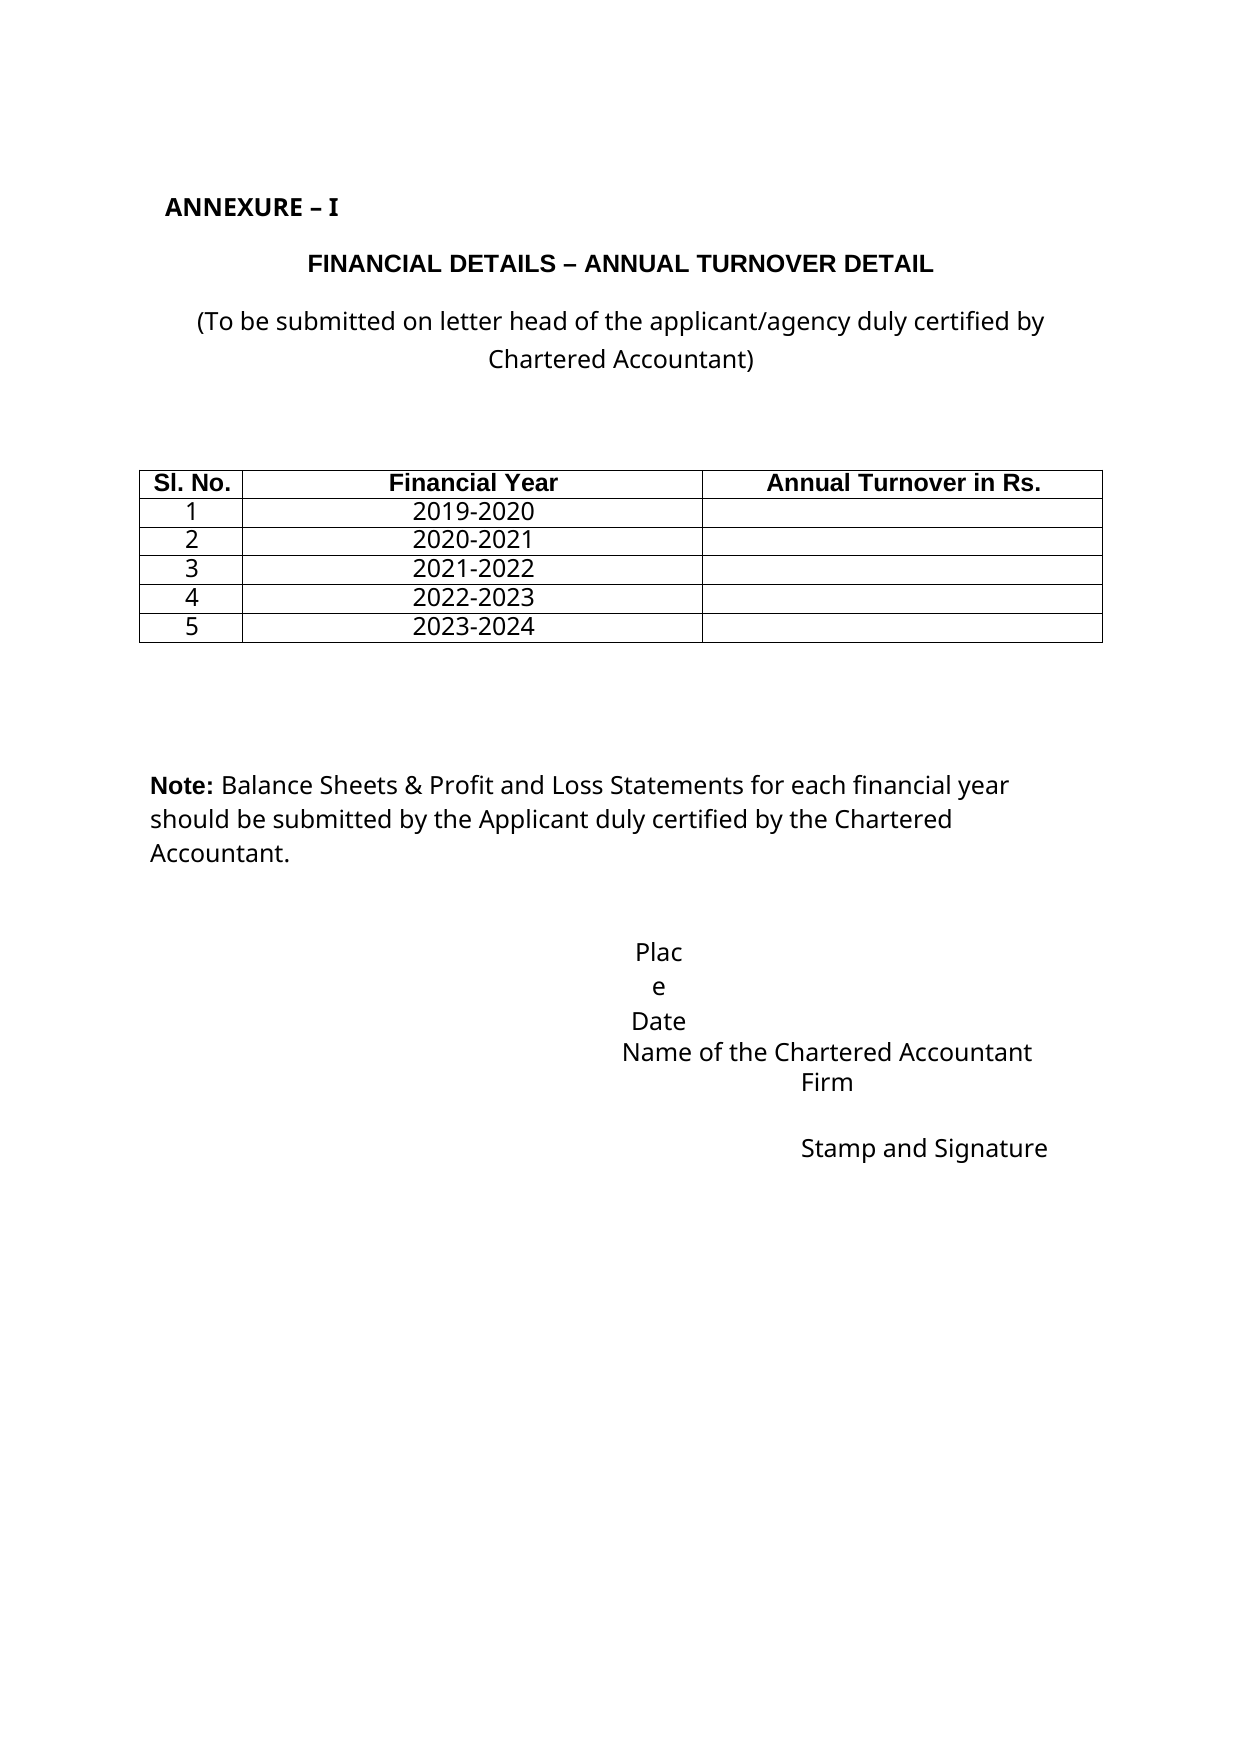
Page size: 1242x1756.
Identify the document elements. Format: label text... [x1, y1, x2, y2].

text (To be submitted on letter head of the applicant/agency duly certified by Chartered Accountant) [186, 303, 1056, 376]
table_cell 5 [140, 614, 242, 642]
text FINANCIAL DETAILS – ANNUAL TURNOVER DETAIL [186, 249, 1055, 277]
table_cell [703, 585, 1102, 613]
text Note: Balance Sheets & Profit and Loss Statements for each financial year should be submitted by the Applicant duly certified by the Chartered Accountant. [150, 768, 1050, 870]
table_cell [703, 499, 1102, 527]
table_cell [703, 614, 1102, 642]
table_cell 2021-2022 [243, 556, 702, 584]
table_cell [703, 556, 1102, 584]
table_header Financial Year [243, 471, 702, 498]
table_cell 2019-2020 [243, 499, 702, 527]
table_cell 2023-2024 [243, 614, 702, 642]
table_cell 4 [140, 585, 242, 613]
table_cell 1 [140, 499, 242, 527]
table_cell [703, 528, 1102, 555]
text Stamp and Signature [87, 1131, 1048, 1165]
text Name of the Chartered Accountant Firm [599, 1037, 1055, 1097]
table_cell 2 [140, 528, 242, 555]
table_cell 2022-2023 [243, 585, 702, 613]
table_header Annual Turnover in Rs. [703, 471, 1102, 498]
table_header Sl. No. [140, 471, 242, 498]
subtitle ANNEXURE – I [165, 189, 1114, 223]
text Place Date [629, 935, 688, 1037]
table_cell 3 [140, 556, 242, 584]
table_cell 2020-2021 [243, 528, 702, 555]
